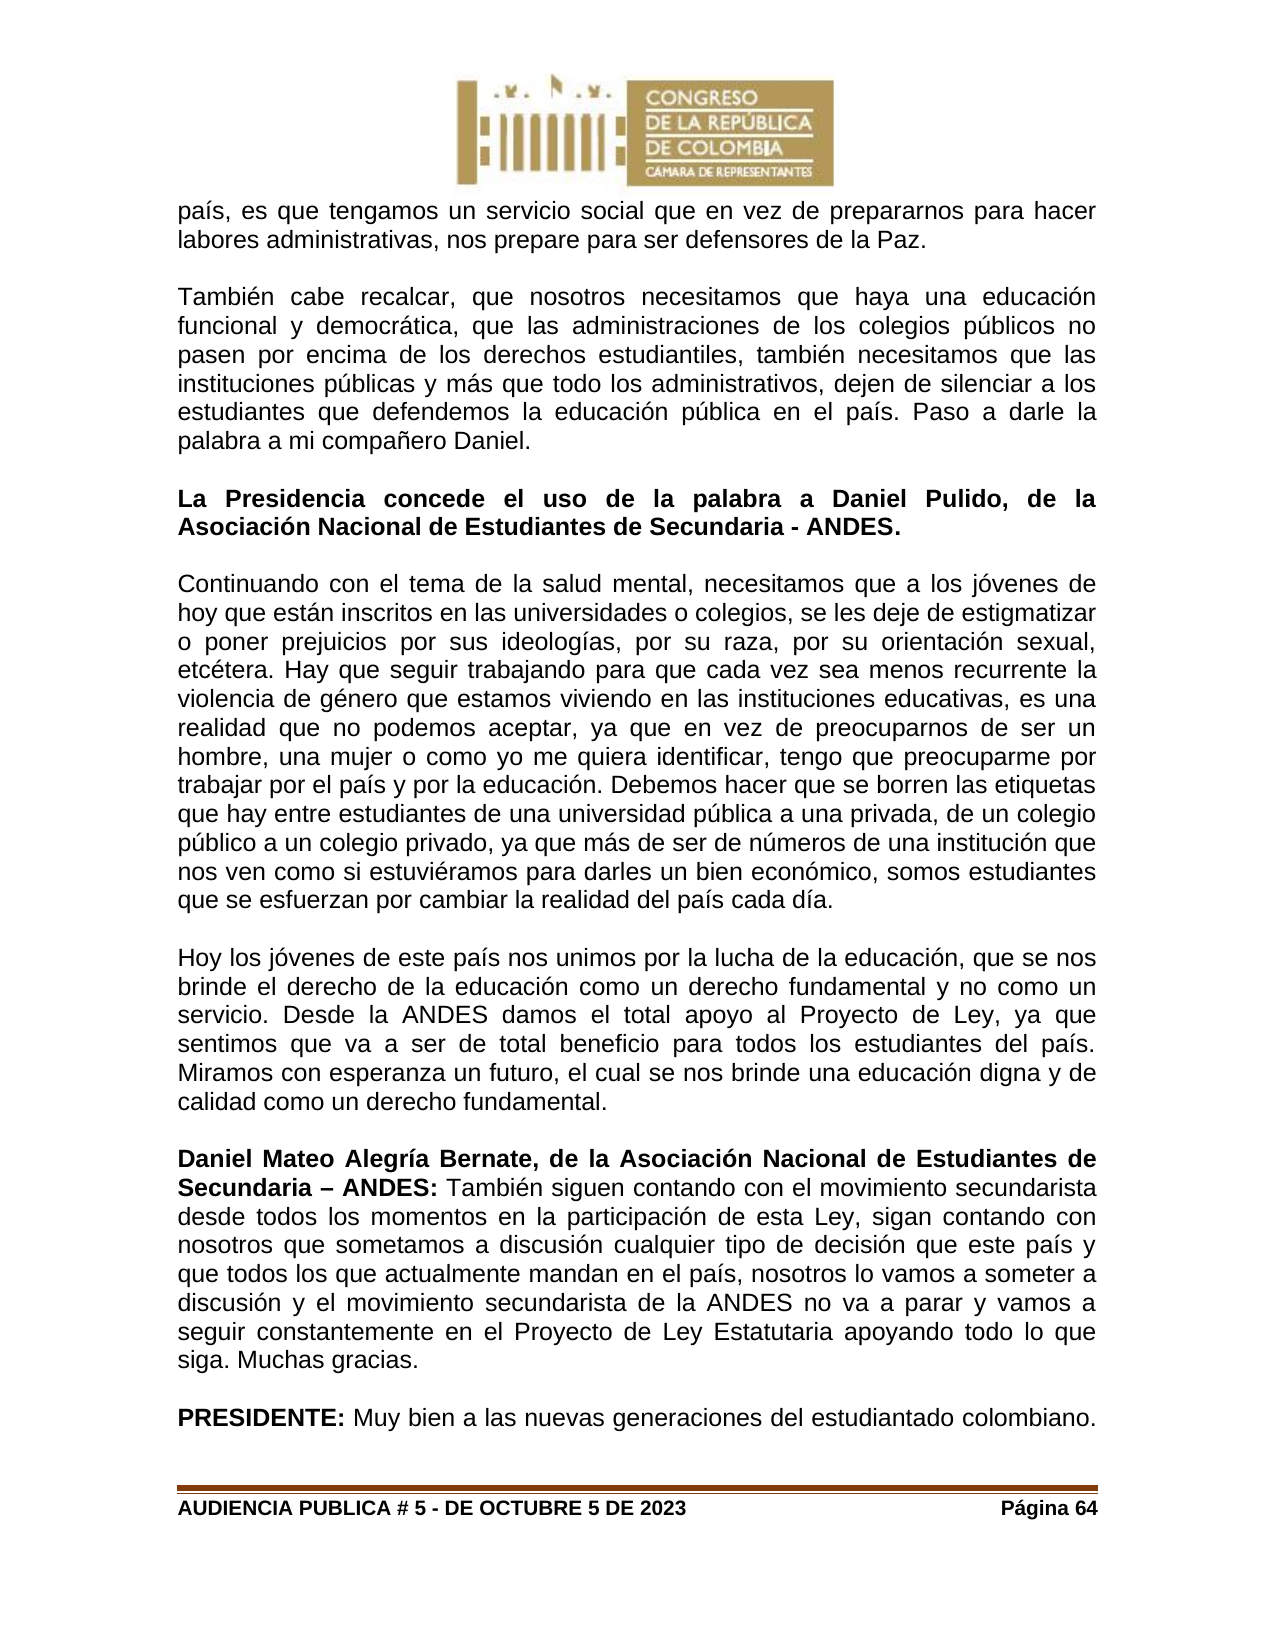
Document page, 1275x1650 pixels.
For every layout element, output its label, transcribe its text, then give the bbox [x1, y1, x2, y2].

text También cabe recalcar, que nosotros necesitamos que haya una educación funcional y democrática, que las administraciones de los colegios públicos no pasen por encima de los derechos estudiantiles, también necesitamos que las instituciones públicas y más que todo los administrativos, dejen de silenciar a los estudiantes que defendemos la educación pública en el país. Paso a darle la palabra a mi compañero Daniel. [177, 282, 1098, 455]
text Hoy los jóvenes de este país nos unimos por la lucha de la educación, que se nos brinde el derecho de la educación como un derecho fundamental y no como un servicio. Desde la ANDES damos el total apoyo al Proyecto de Ley, ya que sentimos que va a ser de total beneficio para todos los estudiantes del país. Miramos con esperanza un futuro, el cual se nos brinde una educación digna y de calidad como un derecho fundamental. [177, 943, 1098, 1115]
text La Presidencia concede el uso de la palabra a Daniel Pulido, de la Asociación Nacional de Estudiantes de Secundaria - ANDES. [177, 484, 1098, 541]
text Continuando con el tema de la salud mental, necesitamos que a los jóvenes de hoy que están inscritos en las universidades o colegios, se les deje de estigmatizar o poner prejuicios por sus ideologías, por su raza, por su orientación sexual, etcétera. Hay que seguir trabajando para que cada vez sea menos recurrente la violencia de género que estamos viviendo en las instituciones educativas, es una realidad que no podemos aceptar, ya que en vez de preocuparnos de ser un hombre, una mujer o como yo me quiera identificar, tengo que preocuparme por trabajar por el país y por la educación. Debemos hacer que se borren las etiquetas que hay entre estudiantes de una universidad pública a una privada, de un colegio público a un colegio privado, ya que más de ser de números de una institución que nos ven como si estuviéramos para darles un bien económico, somos estudiantes que se esfuerzan por cambiar la realidad del país cada día. [177, 569, 1098, 914]
picture [430, 73, 845, 197]
text Daniel Mateo Alegría Bernate, de la Asociación Nacional de Estudiantes de Secundaria – ANDES: También siguen contando con el movimiento secundarista desde todos los momentos en la participación de esta Ley, sigan contando con nosotros que sometamos a discusión cualquier tipo de decisión que este país y que todos los que actualmente mandan en el país, nosotros lo vamos a someter a discusión y el movimiento secundarista de la ANDES no va a parar y vamos a seguir constantemente en el Proyecto de Ley Estatutaria apoyando todo lo que siga. Muchas gracias. [177, 1144, 1098, 1374]
